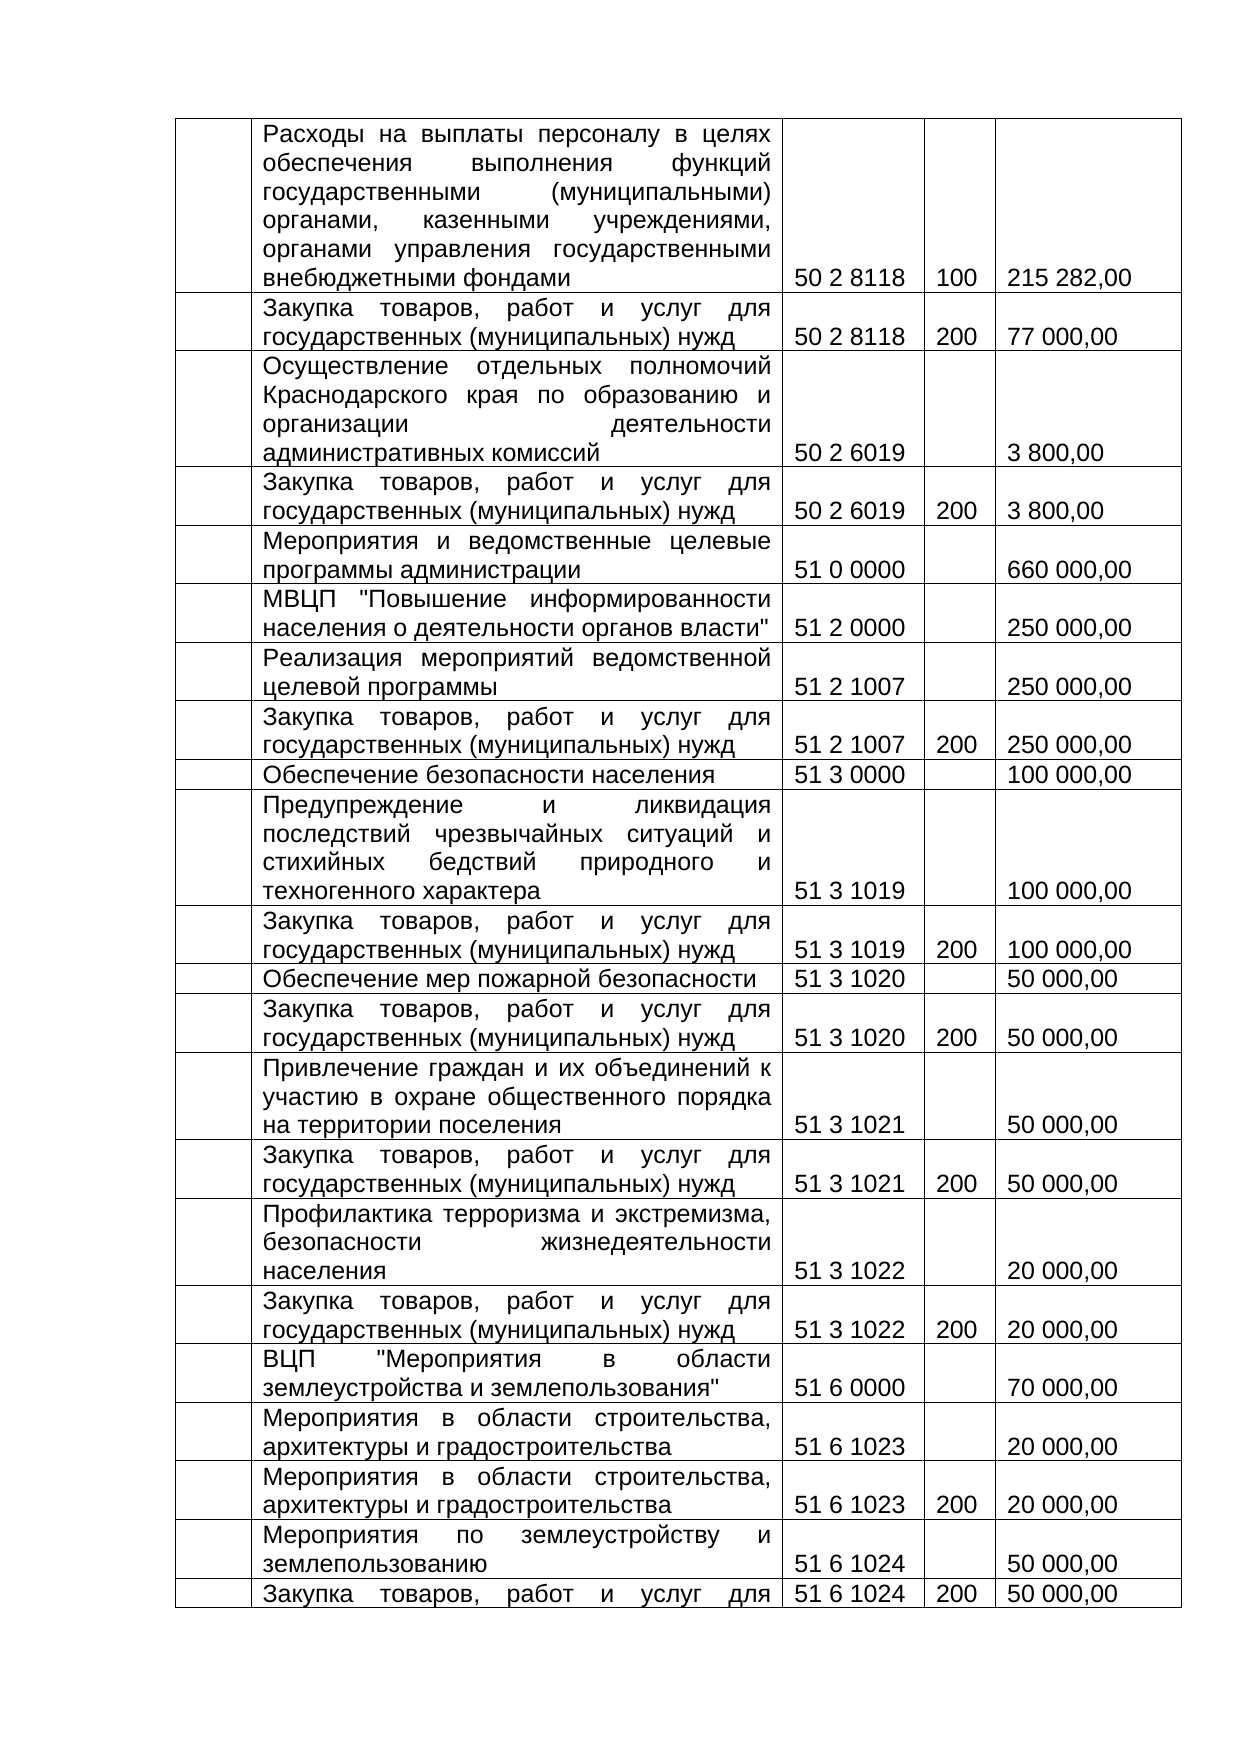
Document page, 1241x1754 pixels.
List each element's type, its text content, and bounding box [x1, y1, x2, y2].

table_cell 50 000,00 [996, 964, 1181, 993]
table_cell 660 000,00 [996, 526, 1181, 583]
table_cell [925, 643, 995, 700]
table_cell [176, 1053, 251, 1139]
table_cell [925, 584, 995, 642]
table_cell 3 800,00 [996, 351, 1181, 466]
table_cell [176, 351, 251, 466]
table_cell 51 3 0000 [783, 760, 924, 789]
table_cell [176, 994, 251, 1052]
table_cell Закупка товаров, работ и услуг для государственных (муниципальных) нужд [252, 701, 782, 759]
table_cell Мероприятия по землеустройству и землепользованию [252, 1520, 782, 1577]
table_cell [925, 1053, 995, 1139]
table_cell [176, 790, 251, 905]
table_cell 51 3 1019 [783, 906, 924, 963]
table_cell Мероприятия в области строительства, архитектуры и градостроительства [252, 1403, 782, 1460]
table_cell 200 [925, 467, 995, 525]
table_cell [176, 119, 251, 292]
table_cell [176, 1579, 251, 1607]
table_cell 200 [925, 994, 995, 1052]
table_cell [176, 526, 251, 583]
table_cell 51 3 1019 [783, 790, 924, 905]
table_cell 50 2 8118 [783, 293, 924, 350]
table_cell 20 000,00 [996, 1286, 1181, 1343]
table_cell [176, 1461, 251, 1519]
table_cell [925, 1344, 995, 1402]
table_cell [176, 964, 251, 993]
table_cell 51 3 1022 [783, 1199, 924, 1285]
table_cell 200 [925, 1286, 995, 1343]
table_cell Обеспечение безопасности населения [252, 760, 782, 789]
table_cell Закупка товаров, работ и услуг для государственных (муниципальных) нужд [252, 906, 782, 963]
table_cell 51 3 1020 [783, 994, 924, 1052]
table_cell 100 [925, 119, 995, 292]
table_cell Мероприятия и ведомственные целевые программы администрации [252, 526, 782, 583]
table_cell 200 [925, 906, 995, 963]
table_cell [176, 760, 251, 789]
table_cell 51 6 1023 [783, 1403, 924, 1460]
table_cell [925, 1199, 995, 1285]
table_cell 250 000,00 [996, 701, 1181, 759]
table_cell Закупка товаров, работ и услуг для государственных (муниципальных) нужд [252, 994, 782, 1052]
table_cell 51 6 1023 [783, 1461, 924, 1519]
table_cell 100 000,00 [996, 760, 1181, 789]
table_cell 250 000,00 [996, 643, 1181, 700]
table_cell 20 000,00 [996, 1403, 1181, 1460]
table_cell [176, 584, 251, 642]
table_cell [176, 701, 251, 759]
table_cell [176, 906, 251, 963]
table_cell [176, 1520, 251, 1577]
table_cell Мероприятия в области строительства, архитектуры и градостроительства [252, 1461, 782, 1519]
table_cell [176, 467, 251, 525]
table_cell 50 000,00 [996, 994, 1181, 1052]
table_cell 100 000,00 [996, 906, 1181, 963]
table_cell 51 0 0000 [783, 526, 924, 583]
table_cell 51 2 1007 [783, 701, 924, 759]
table_cell 51 2 0000 [783, 584, 924, 642]
table_cell 200 [925, 701, 995, 759]
table_cell 51 3 1021 [783, 1053, 924, 1139]
table_cell Закупка товаров, работ и услуг для государственных (муниципальных) нужд [252, 293, 782, 350]
table_cell Профилактика терроризма и экстремизма, безопасности жизнедеятельности населения [252, 1199, 782, 1285]
table_cell 200 [925, 1140, 995, 1197]
table_cell [176, 1286, 251, 1343]
table_cell 250 000,00 [996, 584, 1181, 642]
table_cell [925, 526, 995, 583]
table_cell 51 3 1020 [783, 964, 924, 993]
table_cell 50 2 6019 [783, 467, 924, 525]
table_cell Закупка товаров, работ и услуг для государственных (муниципальных) нужд [252, 1140, 782, 1197]
table_cell Обеспечение мер пожарной безопасности [252, 964, 782, 993]
table_cell [925, 760, 995, 789]
table_cell [176, 1344, 251, 1402]
table_cell [176, 1199, 251, 1285]
table_cell 50 000,00 [996, 1520, 1181, 1577]
table_cell 51 6 0000 [783, 1344, 924, 1402]
table_cell 200 [925, 1461, 995, 1519]
table_cell 51 6 1024 [783, 1579, 924, 1607]
table_cell [925, 790, 995, 905]
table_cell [252, 1579, 782, 1607]
table_cell Осуществление отдельных полномочий Краснодарского края по образованию и организации деятельности административных комиссий [252, 351, 782, 466]
table_cell 3 800,00 [996, 467, 1181, 525]
table_cell 50 2 6019 [783, 351, 924, 466]
table_cell 100 000,00 [996, 790, 1181, 905]
table_cell 215 282,00 [996, 119, 1181, 292]
table_cell [176, 1403, 251, 1460]
table_cell [925, 1403, 995, 1460]
table_cell Предупреждение и ликвидация последствий чрезвычайных ситуаций и стихийных бедствий природного и техногенного характера [252, 790, 782, 905]
table_cell 51 3 1022 [783, 1286, 924, 1343]
table_cell 200 [925, 293, 995, 350]
table_cell 70 000,00 [996, 1344, 1181, 1402]
table_cell 51 2 1007 [783, 643, 924, 700]
table_cell 50 000,00 [996, 1053, 1181, 1139]
table_cell Реализация мероприятий ведомственной целевой программы [252, 643, 782, 700]
table_cell 51 3 1021 [783, 1140, 924, 1197]
table_cell 50 000,00 [996, 1579, 1181, 1607]
table_cell 20 000,00 [996, 1199, 1181, 1285]
table_cell 51 6 1024 [783, 1520, 924, 1577]
table_cell 20 000,00 [996, 1461, 1181, 1519]
table_cell 50 000,00 [996, 1140, 1181, 1197]
table_cell МВЦП "Повышение информированности населения о деятельности органов власти" [252, 584, 782, 642]
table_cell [252, 119, 782, 292]
table_cell [925, 1520, 995, 1577]
table_cell ВЦП "Мероприятия в области землеустройства и землепользования" [252, 1344, 782, 1402]
table_cell [925, 964, 995, 993]
table_cell [176, 1140, 251, 1197]
table_cell Закупка товаров, работ и услуг для государственных (муниципальных) нужд [252, 1286, 782, 1343]
table_cell [925, 351, 995, 466]
table_cell [176, 643, 251, 700]
table_cell 200 [925, 1579, 995, 1607]
table_cell [176, 293, 251, 350]
table_cell 77 000,00 [996, 293, 1181, 350]
table_cell 50 2 8118 [783, 119, 924, 292]
table_cell Привлечение граждан и их объединений к участию в охране общественного порядка на территории поселения [252, 1053, 782, 1139]
table_cell Закупка товаров, работ и услуг для государственных (муниципальных) нужд [252, 467, 782, 525]
